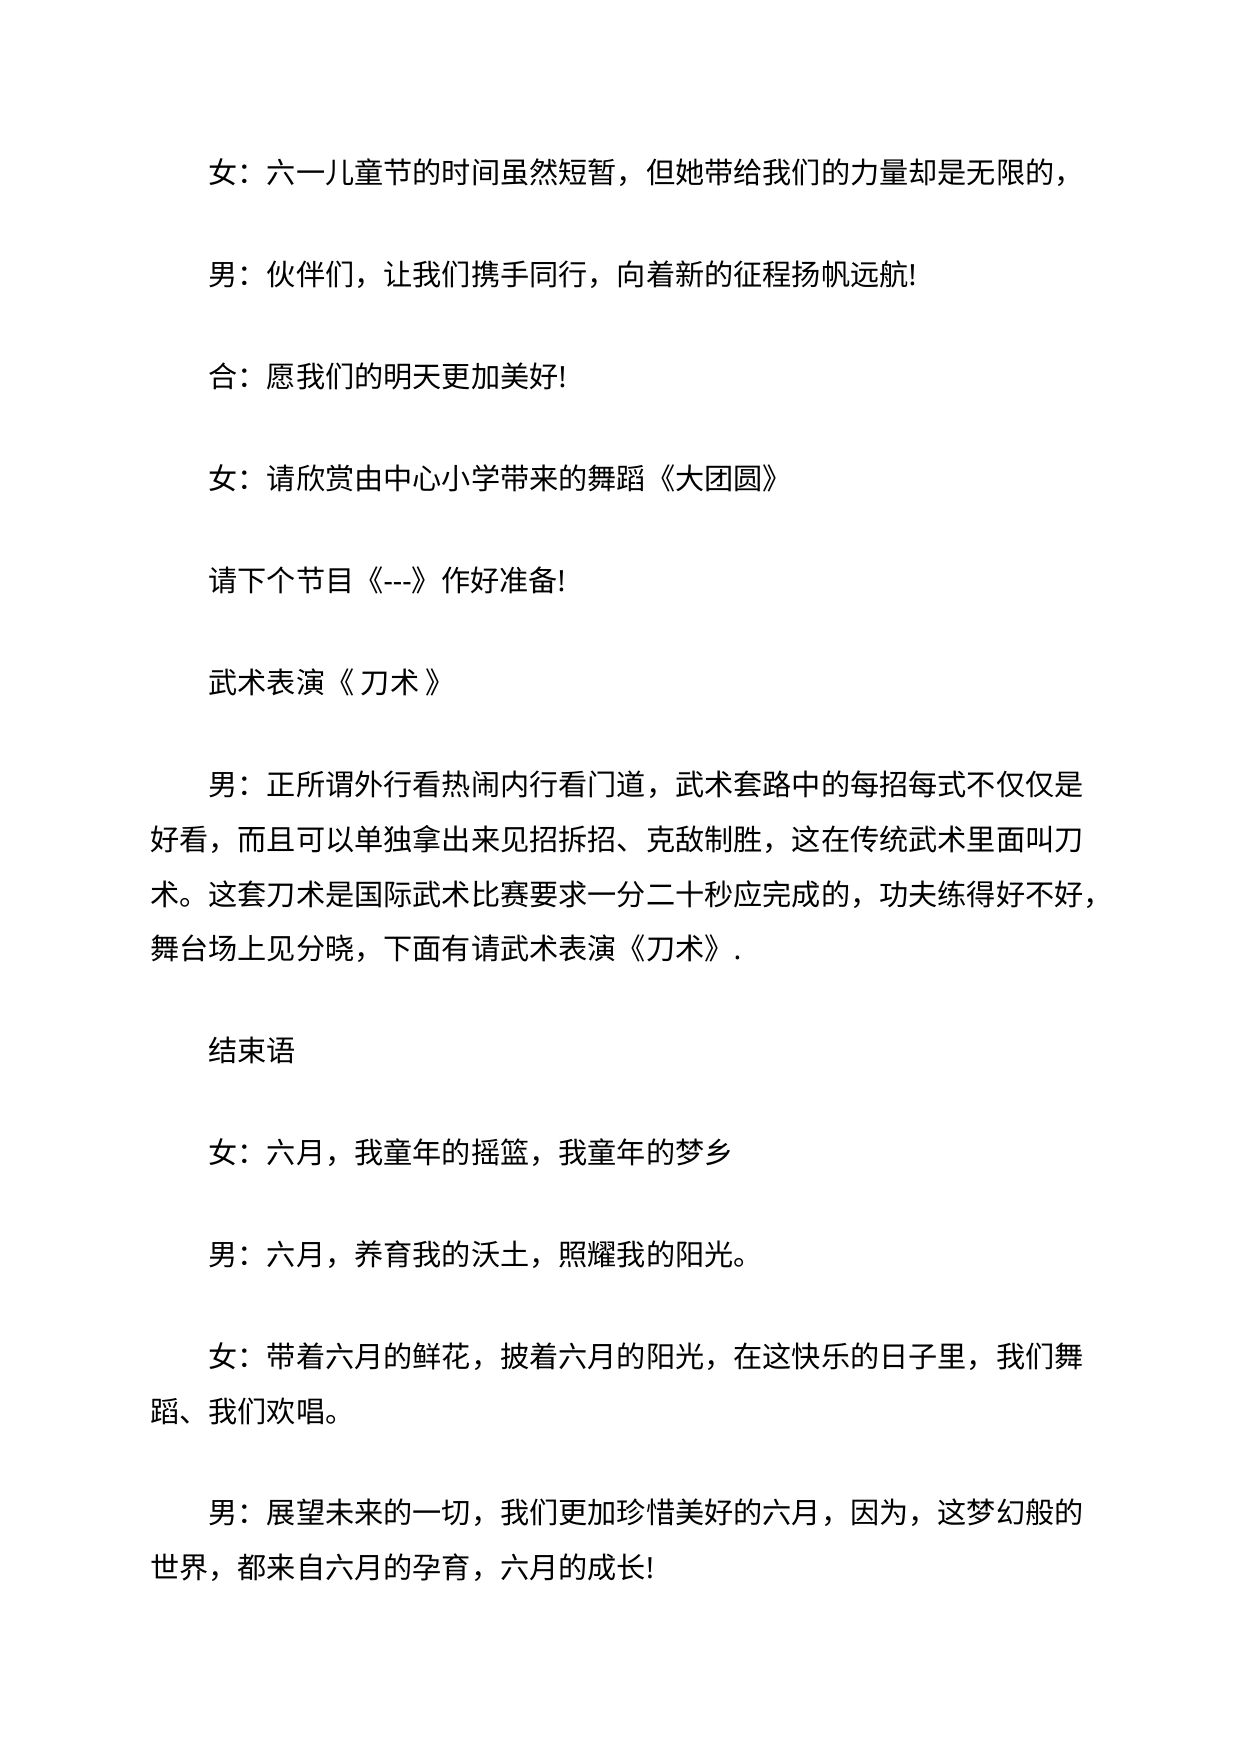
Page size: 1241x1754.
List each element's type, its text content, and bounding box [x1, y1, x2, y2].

text 结束语 [150, 1028, 1090, 1070]
text 女：六一儿童节的时间虽然短暂，但她带给我们的力量却是无限的， [150, 150, 1090, 192]
text 请下个节目《---》作好准备! [150, 557, 1090, 600]
text 男：正所谓外行看热闹内行看门道，武术套路中的每招每式不仅仅是好看，而且可以单独拿出来见招拆招、克敌制胜，这在传统武术里面叫刀术。这套刀术是国际武术比赛要求一分二十秒应完成的，功夫练得好不好，舞台场上见分晓，下面有请武术表演《刀术》. [150, 761, 1090, 968]
text 男：伙伴们，让我们携手同行，向着新的征程扬帆远航! [150, 252, 1090, 294]
text 女：带着六月的鲜花，披着六月的阳光，在这快乐的日子里，我们舞蹈、我们欢唱。 [150, 1333, 1090, 1430]
text 女：请欣赏由中心小学带来的舞蹈《大团圆》 [150, 456, 1090, 498]
text 男：展望未来的一切，我们更加珍惜美好的六月，因为，这梦幻般的世界，都来自六月的孕育，六月的成长! [150, 1490, 1090, 1587]
text 武术表演《 刀术 》 [150, 659, 1090, 702]
text 女：六月，我童年的摇篮，我童年的梦乡 [150, 1130, 1090, 1172]
text 男：六月，养育我的沃土，照耀我的阳光。 [150, 1231, 1090, 1274]
text 合：愿我们的明天更加美好! [150, 354, 1090, 396]
